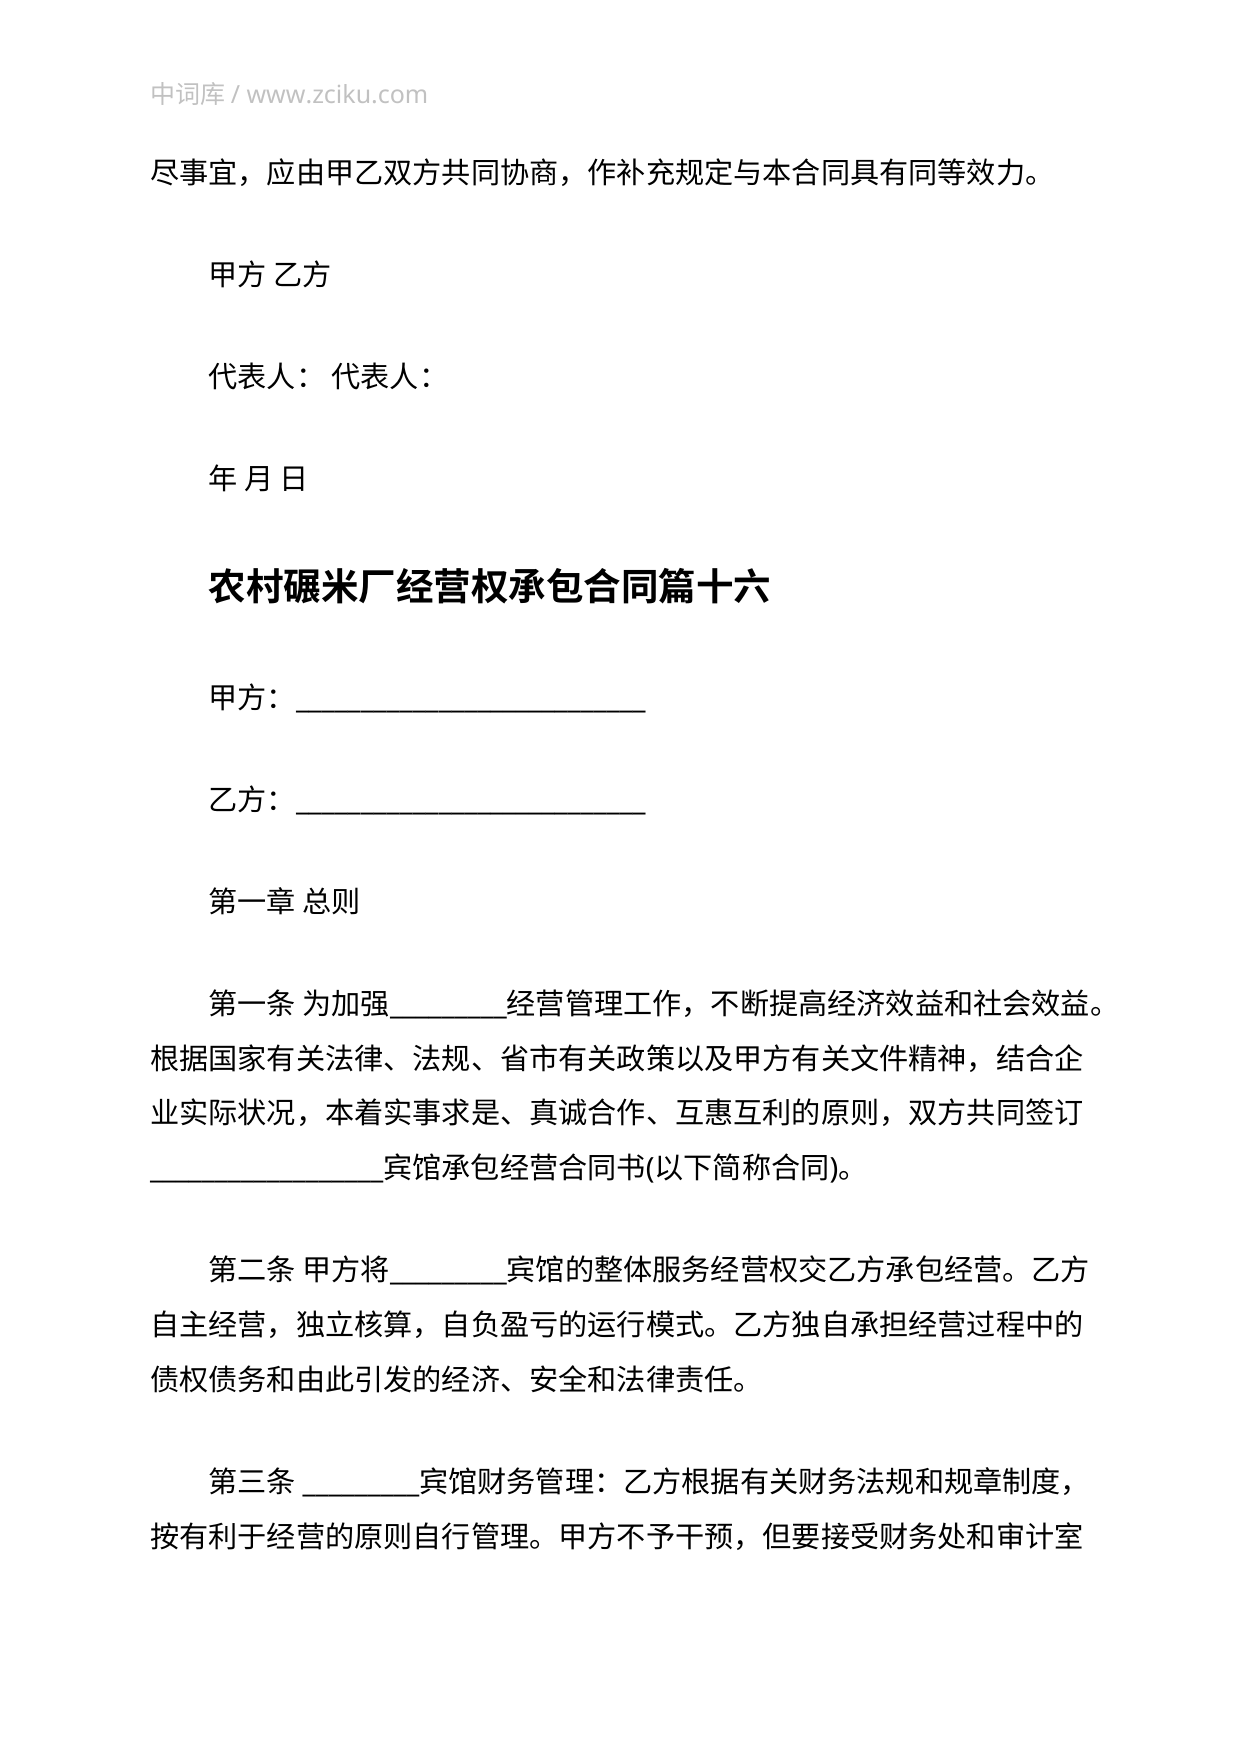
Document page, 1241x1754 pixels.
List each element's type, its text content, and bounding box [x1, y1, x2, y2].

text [150, 1459, 1090, 1556]
text 甲方 乙方 [150, 252, 1090, 294]
text 甲方：___________________________ [150, 674, 1090, 717]
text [150, 150, 1090, 192]
text 代表人： 代表人： [150, 353, 1090, 396]
text 第一条 为加强_________经营管理工作，不断提高经济效益和社会效益。根据国家有关法律、法规、省市有关政策以及甲方有关文件精神，结合企业实际状况，本着实事求是、真诚合作、互惠互利的原则，双方共同签订__________________宾馆承包经营合同书(以下简称合同)。 [150, 980, 1090, 1187]
text 农村碾米厂经营权承包合同篇十六 [150, 557, 1090, 611]
text 第一章 总则 [150, 878, 1090, 921]
text 年 月 日 [150, 455, 1090, 498]
text 第二条 甲方将_________宾馆的整体服务经营权交乙方承包经营。乙方自主经营，独立核算，自负盈亏的运行模式。乙方独自承担经营过程中的债权债务和由此引发的经济、安全和法律责任。 [150, 1247, 1090, 1399]
text 乙方：___________________________ [150, 776, 1090, 819]
